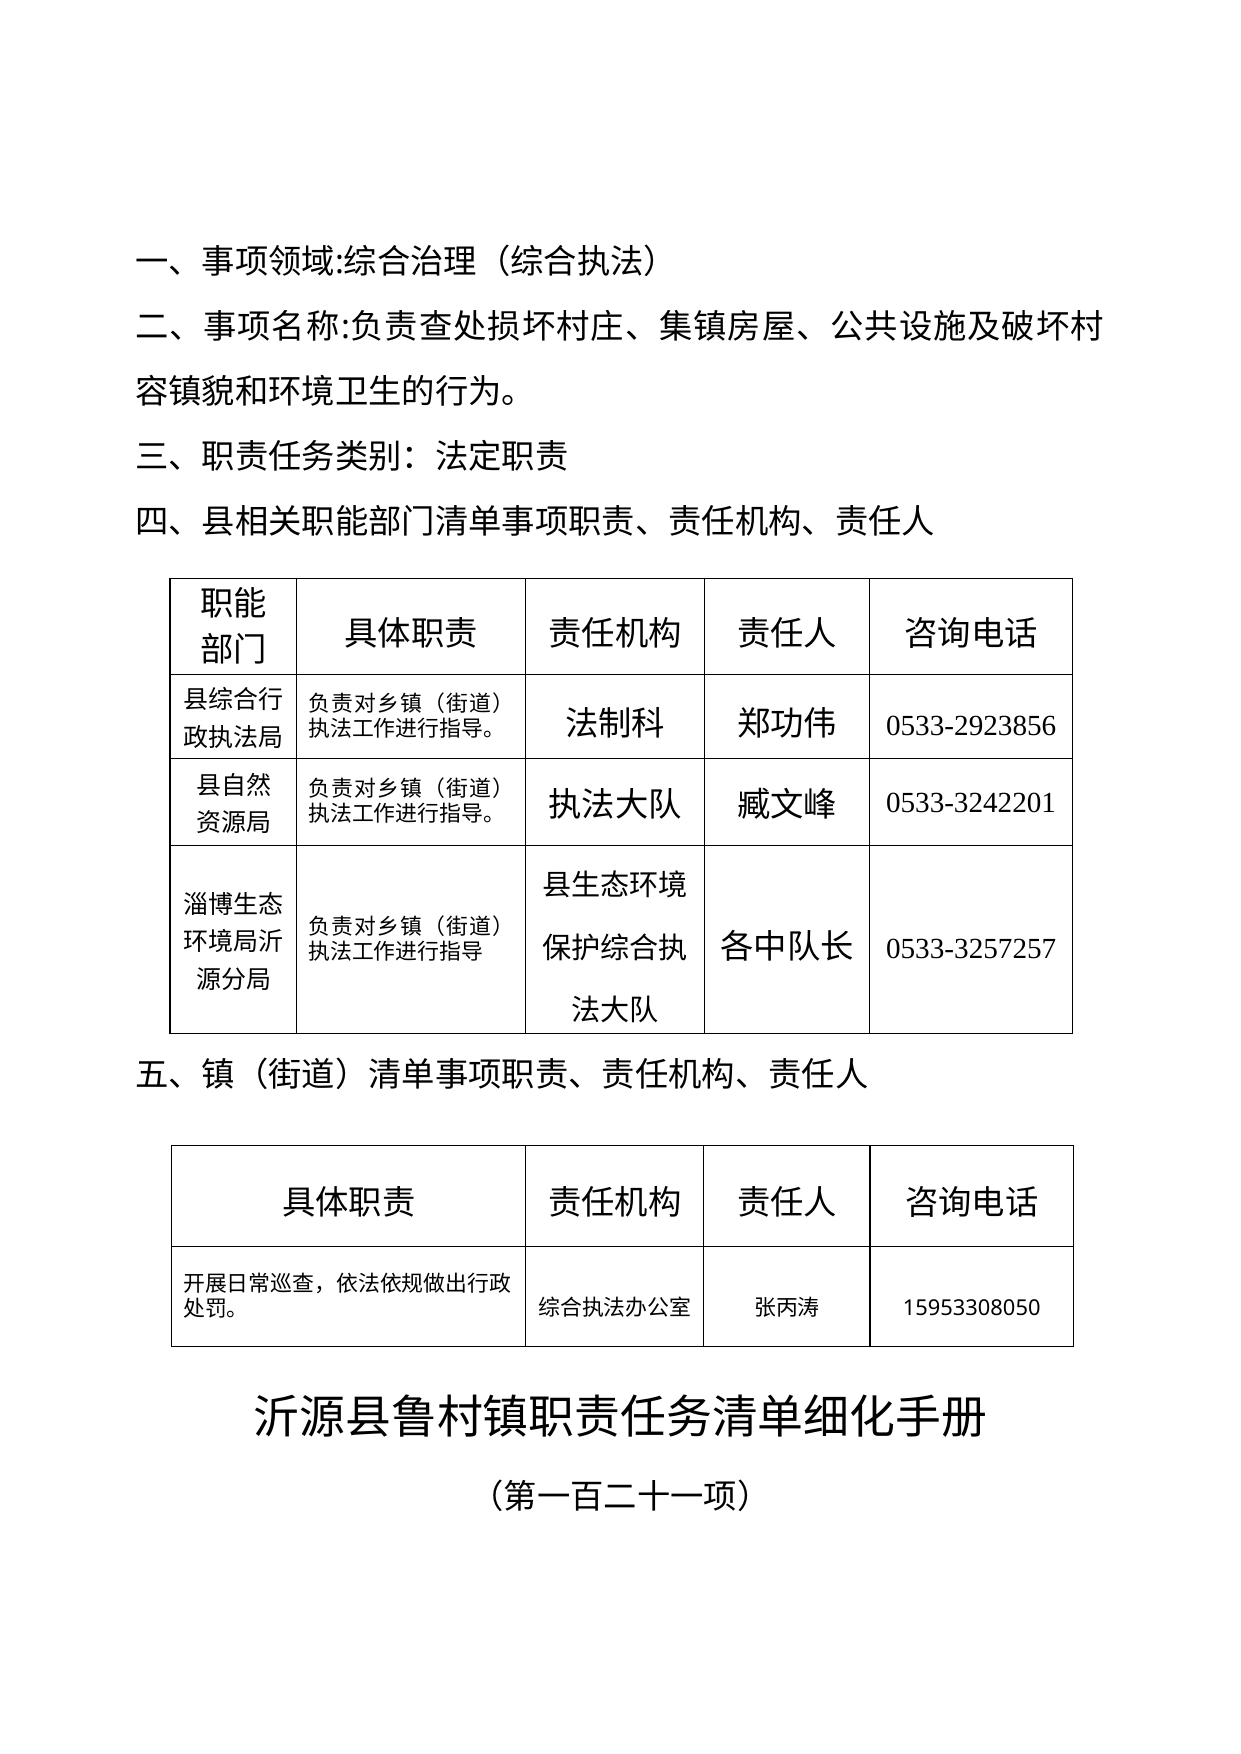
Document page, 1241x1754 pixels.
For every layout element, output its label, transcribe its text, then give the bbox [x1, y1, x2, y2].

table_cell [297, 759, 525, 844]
text 一、事项领域:综合治理（综合执法） [135, 227, 1106, 292]
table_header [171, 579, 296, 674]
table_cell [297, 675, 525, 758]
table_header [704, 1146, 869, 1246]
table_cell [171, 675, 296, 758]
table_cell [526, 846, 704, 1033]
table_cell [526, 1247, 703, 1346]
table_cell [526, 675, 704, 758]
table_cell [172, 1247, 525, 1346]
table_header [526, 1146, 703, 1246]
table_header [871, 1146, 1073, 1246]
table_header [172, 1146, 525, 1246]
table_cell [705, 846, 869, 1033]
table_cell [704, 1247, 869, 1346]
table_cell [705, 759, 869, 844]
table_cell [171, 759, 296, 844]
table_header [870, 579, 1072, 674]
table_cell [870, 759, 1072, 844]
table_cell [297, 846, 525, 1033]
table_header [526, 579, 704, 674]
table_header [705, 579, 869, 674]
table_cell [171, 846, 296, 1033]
text （第一百二十一项） [135, 1462, 1106, 1527]
text 五、镇（街道）清单事项职责、责任机构、责任人 [135, 617, 1106, 1104]
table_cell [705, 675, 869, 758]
text 三、职责任务类别：法定职责 [135, 422, 1106, 487]
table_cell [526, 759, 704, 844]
text 沂源县鲁村镇职责任务清单细化手册 [135, 1169, 1106, 1462]
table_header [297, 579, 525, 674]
text 二、事项名称:负责查处损坏村庄、集镇房屋、公共设施及破坏村容镇貌和环境卫生的行为。 [135, 292, 1106, 422]
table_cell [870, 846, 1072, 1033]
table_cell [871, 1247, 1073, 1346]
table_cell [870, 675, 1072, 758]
text 四、县相关职能部门清单事项职责、责任机构、责任人 [135, 487, 1106, 552]
